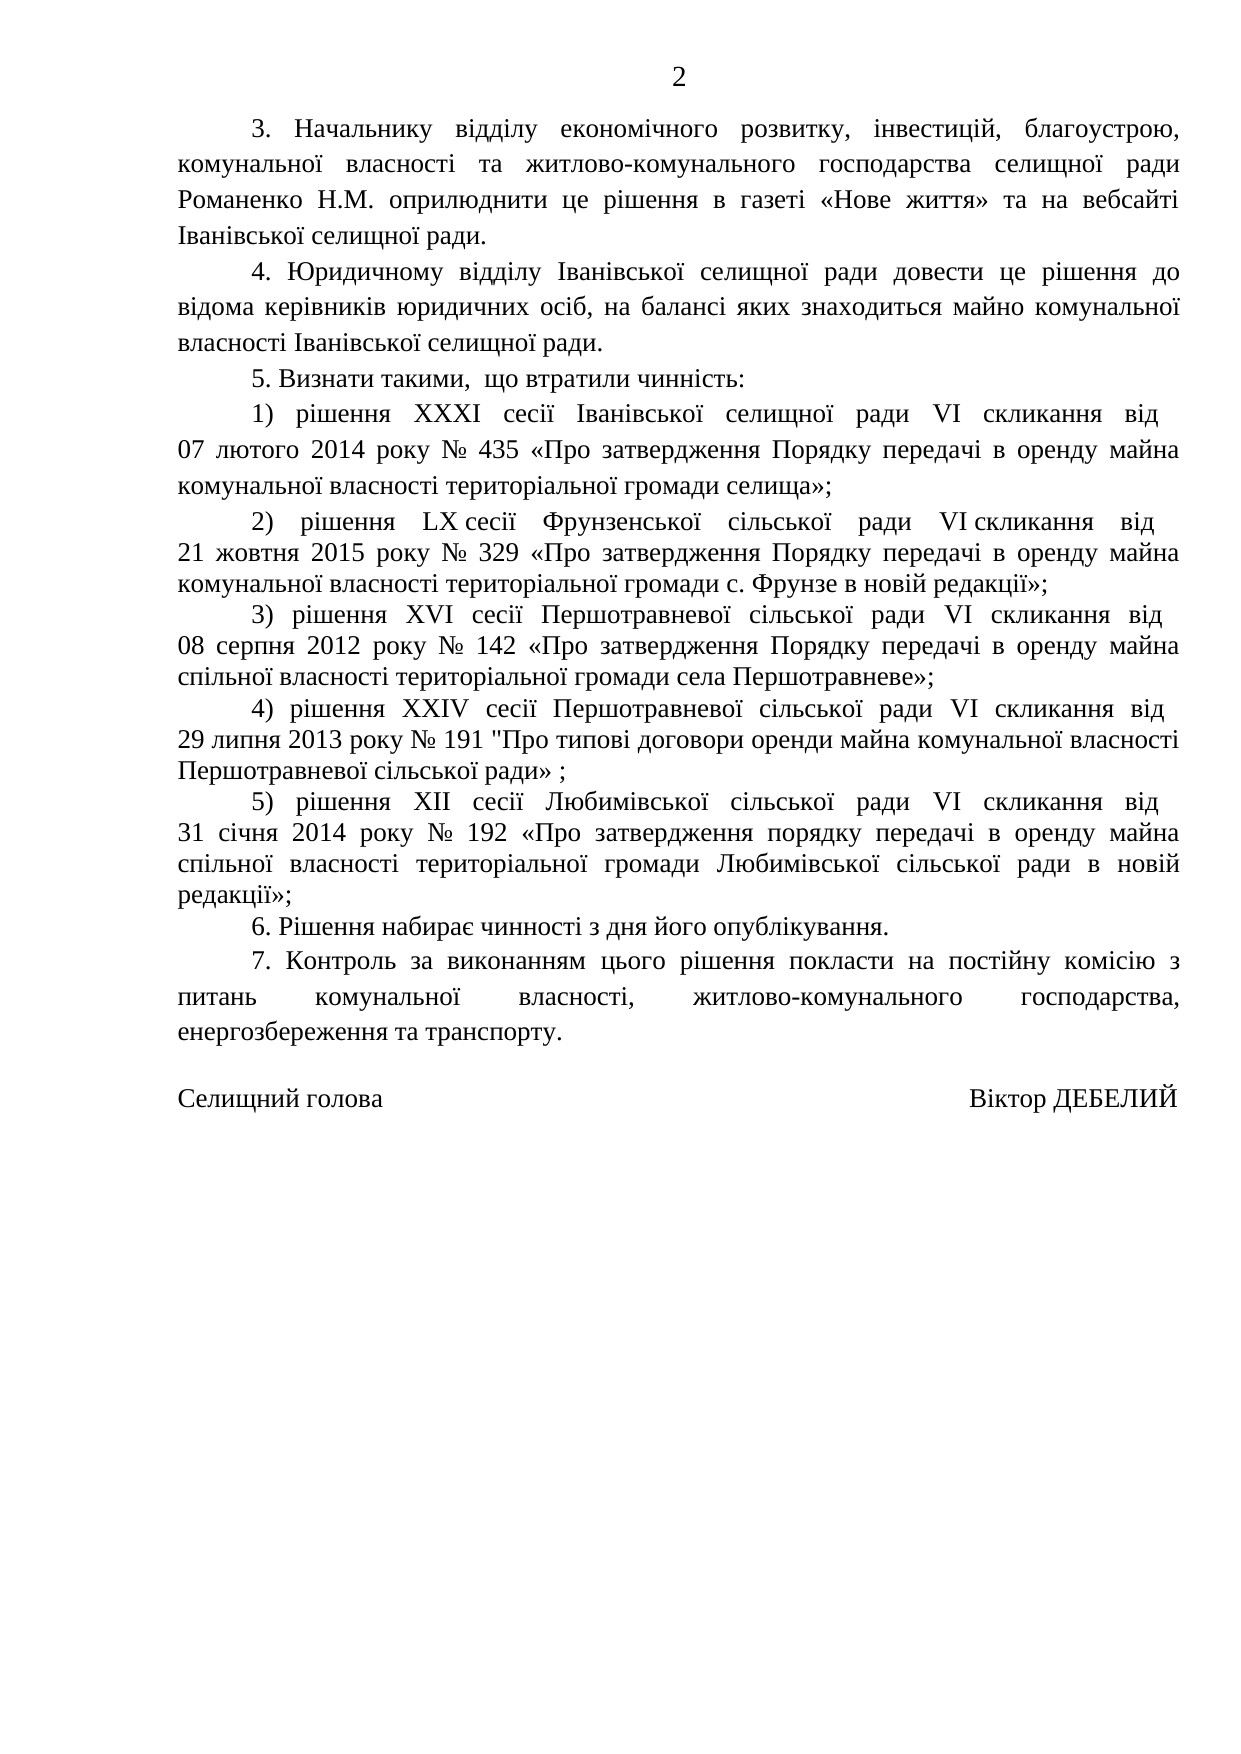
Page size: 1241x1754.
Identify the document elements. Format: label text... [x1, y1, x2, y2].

text 1) рішення XXXI сесії Іванівської селищної ради VI скликання від 07 лютого 2014 року № 435 «Про затвердження Порядку передачі в оренду майна комунальної власності територіальної громади селища»; [177, 398, 1181, 500]
text 5) рішення XII сесії Любимівської сільської ради VI скликання від 31 січня 2014 року № 192 «Про затвердження порядку передачі в оренду майна спільної власності територіальної громади Любимівської сільської ради в новій редакції»; [177, 785, 1181, 910]
text 2) рішення LX сесії Фрунзенської сільської ради VI скликання від 21 жовтня 2015 року № 329 «Про затвердження Порядку передачі в оренду майна комунальної власності територіальної громади с. Фрунзе в новій редакції»; [177, 505, 1181, 598]
text 3. Начальнику відділу економічного розвитку, інвестицій, благоустрою, комунальної власності та житлово-комунального господарства селищної ради Романенко Н.М. оприлюднити це рішення в газеті «Нове життя» та на вебсайті Іванівської селищної ради. [177, 112, 1181, 250]
text 4) рішення XXIV сесії Першотравневої сільської ради VI скликання від 29 липня 2013 року № 191 "Про типові договори оренди майна комунальної власності Першотравневої сільської ради» ; [177, 692, 1181, 785]
text 6. Рішення набирає чинності з дня його опублікування. [177, 910, 1181, 941]
text Селищний голова Віктор ДЕБЕЛИЙ [177, 1082, 1181, 1113]
text 7. Контроль за виконанням цього рішення покласти на постійну комісію з питань комунальної власності, житлово-комунального господарства, енергозбереження та транспорту. [177, 944, 1181, 1046]
text 5. Визнати такими, що втратили чинність: [177, 362, 1181, 393]
text 4. Юридичному відділу Іванівської селищної ради довести це рішення до відома керівників юридичних осіб, на балансі яких знаходиться майно комунальної власності Іванівської селищної ради. [177, 255, 1181, 357]
text 3) рішення XVI сесії Першотравневої сільської ради VI скликання від 08 серпня 2012 року № 142 «Про затвердження Порядку передачі в оренду майна спільної власності територіальної громади села Першотравневе»; [177, 598, 1181, 692]
